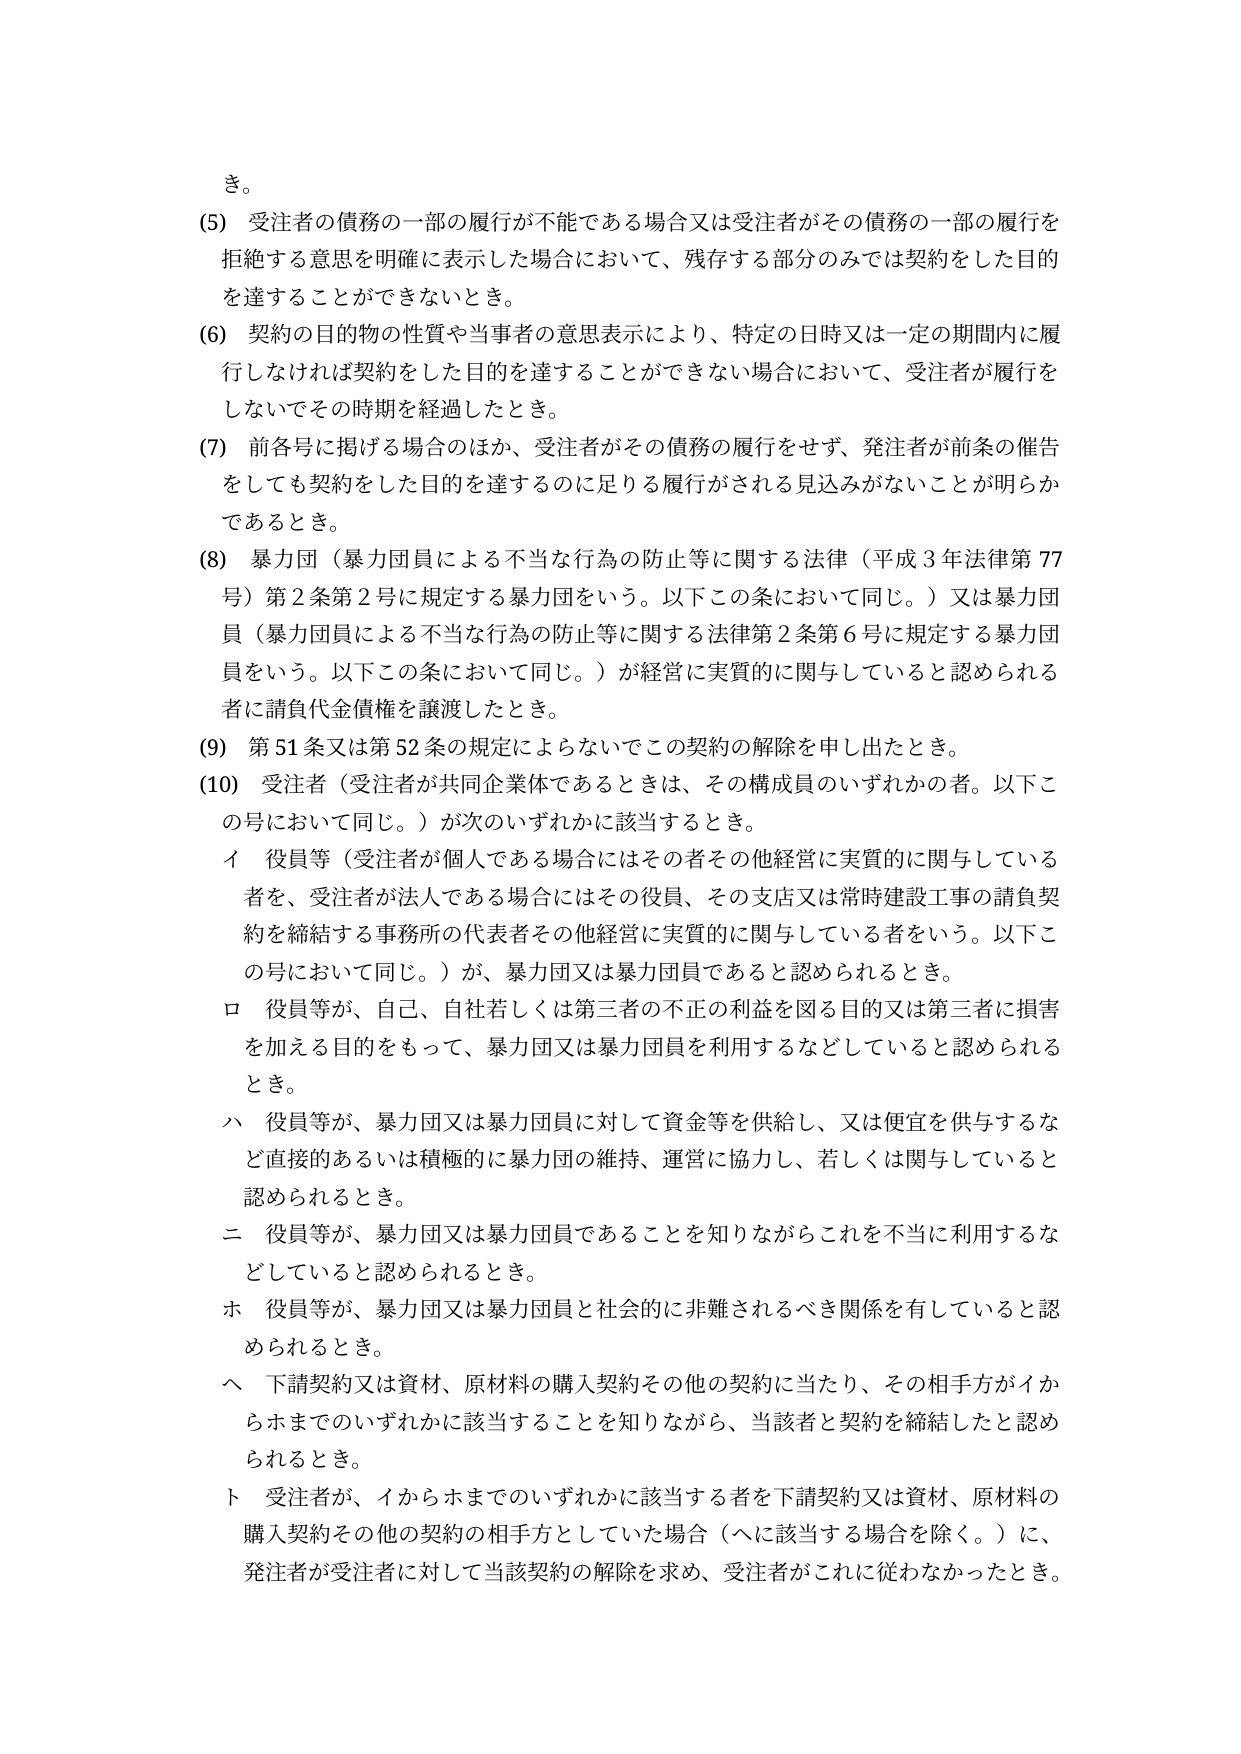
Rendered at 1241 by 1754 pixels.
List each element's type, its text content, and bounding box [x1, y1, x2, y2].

text (7) 前各号に掲げる場合のほか、受注者がその債務の履行をせず、発注者が前条の催告をしても契約をした目的を達するのに足りる履行がされる見込みがないことが明らかであるとき。 [199, 427, 1063, 539]
text (9) 第51条又は第52条の規定によらないでこの契約の解除を申し出たとき。 [199, 727, 1063, 764]
text ロ 役員等が、自己、自社若しくは第三者の不正の利益を図る目的又は第三者に損害を加える目的をもって、暴力団又は暴力団員を利用するなどしていると認められるとき。 [221, 989, 1063, 1102]
text ホ 役員等が、暴力団又は暴力団員と社会的に非難されるべき関係を有していると認められるとき。 [221, 1289, 1063, 1364]
text (5) 受注者の債務の一部の履行が不能である場合又は受注者がその債務の一部の履行を拒絶する意思を明確に表示した場合において、残存する部分のみでは契約をした目的を達することができないとき。 [199, 202, 1063, 314]
text (10) 受注者（受注者が共同企業体であるときは、その構成員のいずれかの者。以下この号において同じ。）が次のいずれかに該当するとき。 [199, 764, 1063, 839]
text (8) 暴力団（暴力団員による不当な行為の防止等に関する法律（平成３年法律第77号）第２条第２号に規定する暴力団をいう。以下この条において同じ。）又は暴力団員（暴力団員による不当な行為の防止等に関する法律第２条第６号に規定する暴力団員をいう。以下この条において同じ。）が経営に実質的に関与していると認められる者に請負代金債権を譲渡したとき。 [199, 539, 1063, 727]
text ヘ 下請契約又は資材、原材料の購入契約その他の契約に当たり、その相手方がイからホまでのいずれかに該当することを知りながら、当該者と契約を締結したと認められるとき。 [221, 1364, 1063, 1477]
text イ 役員等（受注者が個人である場合にはその者その他経営に実質的に関与している者を、受注者が法人である場合にはその役員、その支店又は常時建設工事の請負契約を締結する事務所の代表者その他経営に実質的に関与している者をいう。以下この号において同じ。）が、暴力団又は暴力団員であると認められるとき。 [221, 839, 1063, 989]
text (6) 契約の目的物の性質や当事者の意思表示により、特定の日時又は一定の期間内に履行しなければ契約をした目的を達することができない場合において、受注者が履行をしないでその時期を経過したとき。 [199, 314, 1063, 427]
text ト 受注者が、イからホまでのいずれかに該当する者を下請契約又は資材、原材料の購入契約その他の契約の相手方としていた場合（ヘに該当する場合を除く。）に、発注者が受注者に対して当該契約の解除を求め、受注者がこれに従わなかったとき。 [221, 1477, 1063, 1589]
text ニ 役員等が、暴力団又は暴力団員であることを知りながらこれを不当に利用するなどしていると認められるとき。 [221, 1214, 1063, 1289]
text ハ 役員等が、暴力団又は暴力団員に対して資金等を供給し、又は便宜を供与するなど直接的あるいは積極的に暴力団の維持、運営に協力し、若しくは関与していると認められるとき。 [221, 1102, 1063, 1214]
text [199, 164, 1063, 202]
